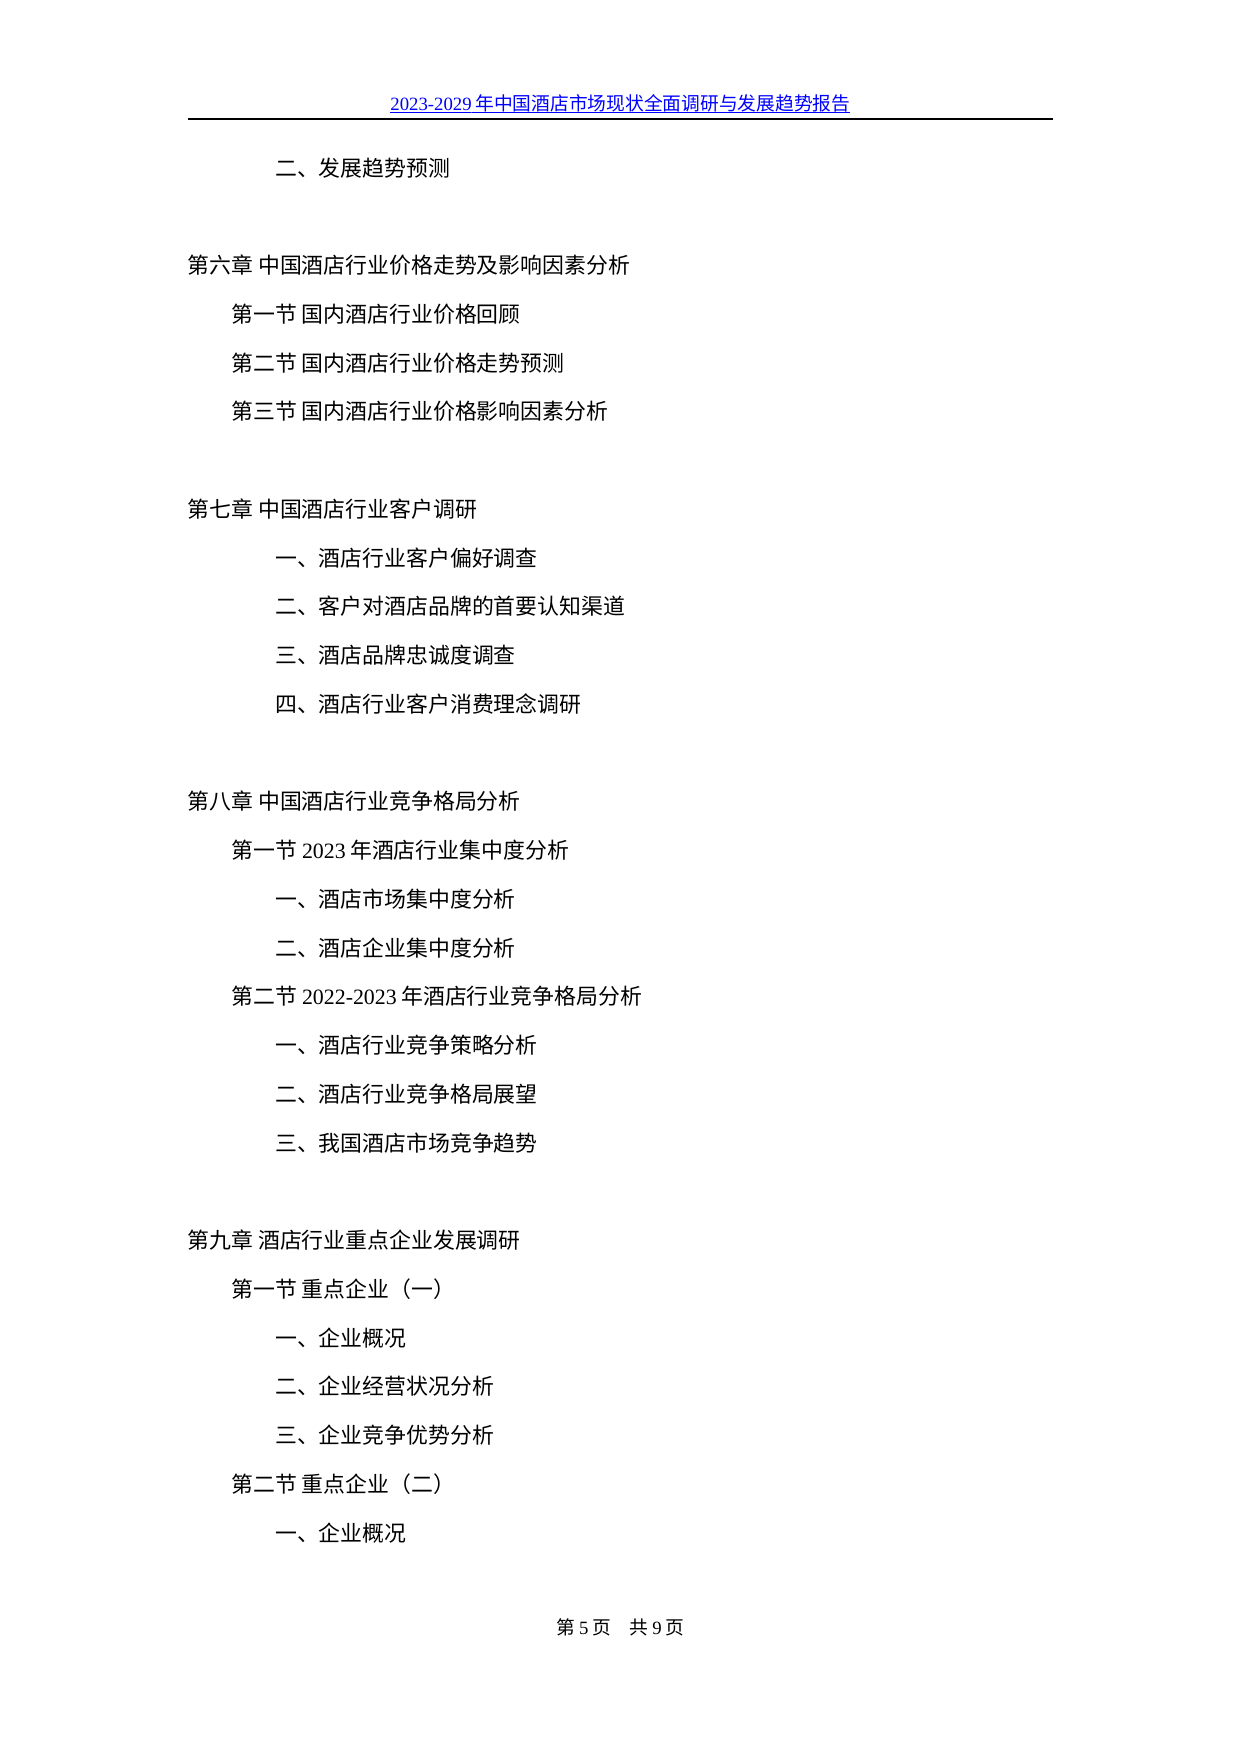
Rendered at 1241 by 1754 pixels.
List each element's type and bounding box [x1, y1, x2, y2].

text [187, 150, 1053, 1548]
